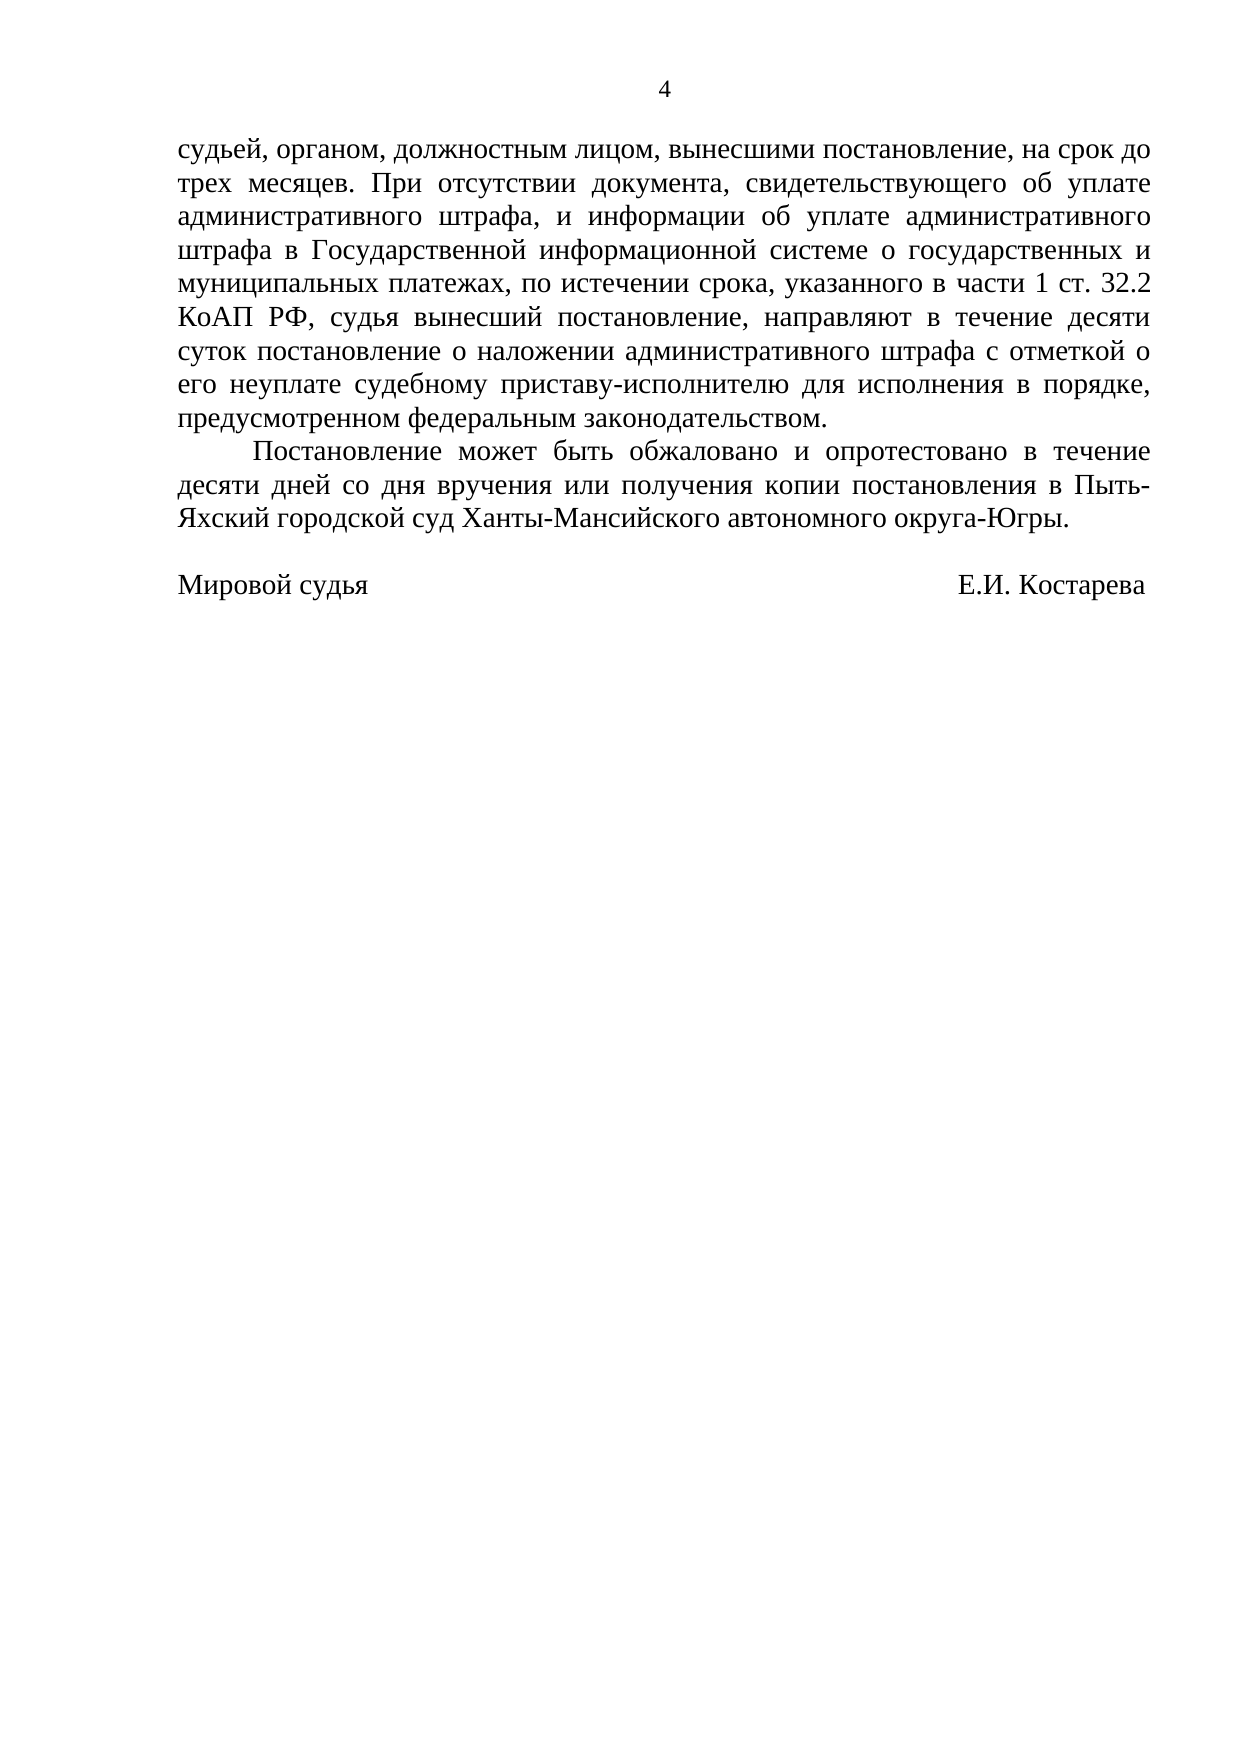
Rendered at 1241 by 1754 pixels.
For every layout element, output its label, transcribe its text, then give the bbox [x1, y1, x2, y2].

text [177, 131, 1152, 433]
text Мировой судья Е.И. Костарева [177, 567, 1152, 601]
text Постановление может быть обжаловано и опротестовано в течение десяти дней со дня вручения или получения копии постановления в Пыть-Яхский городской суд Ханты-Мансийского автономного округа-Югры. [177, 433, 1152, 534]
